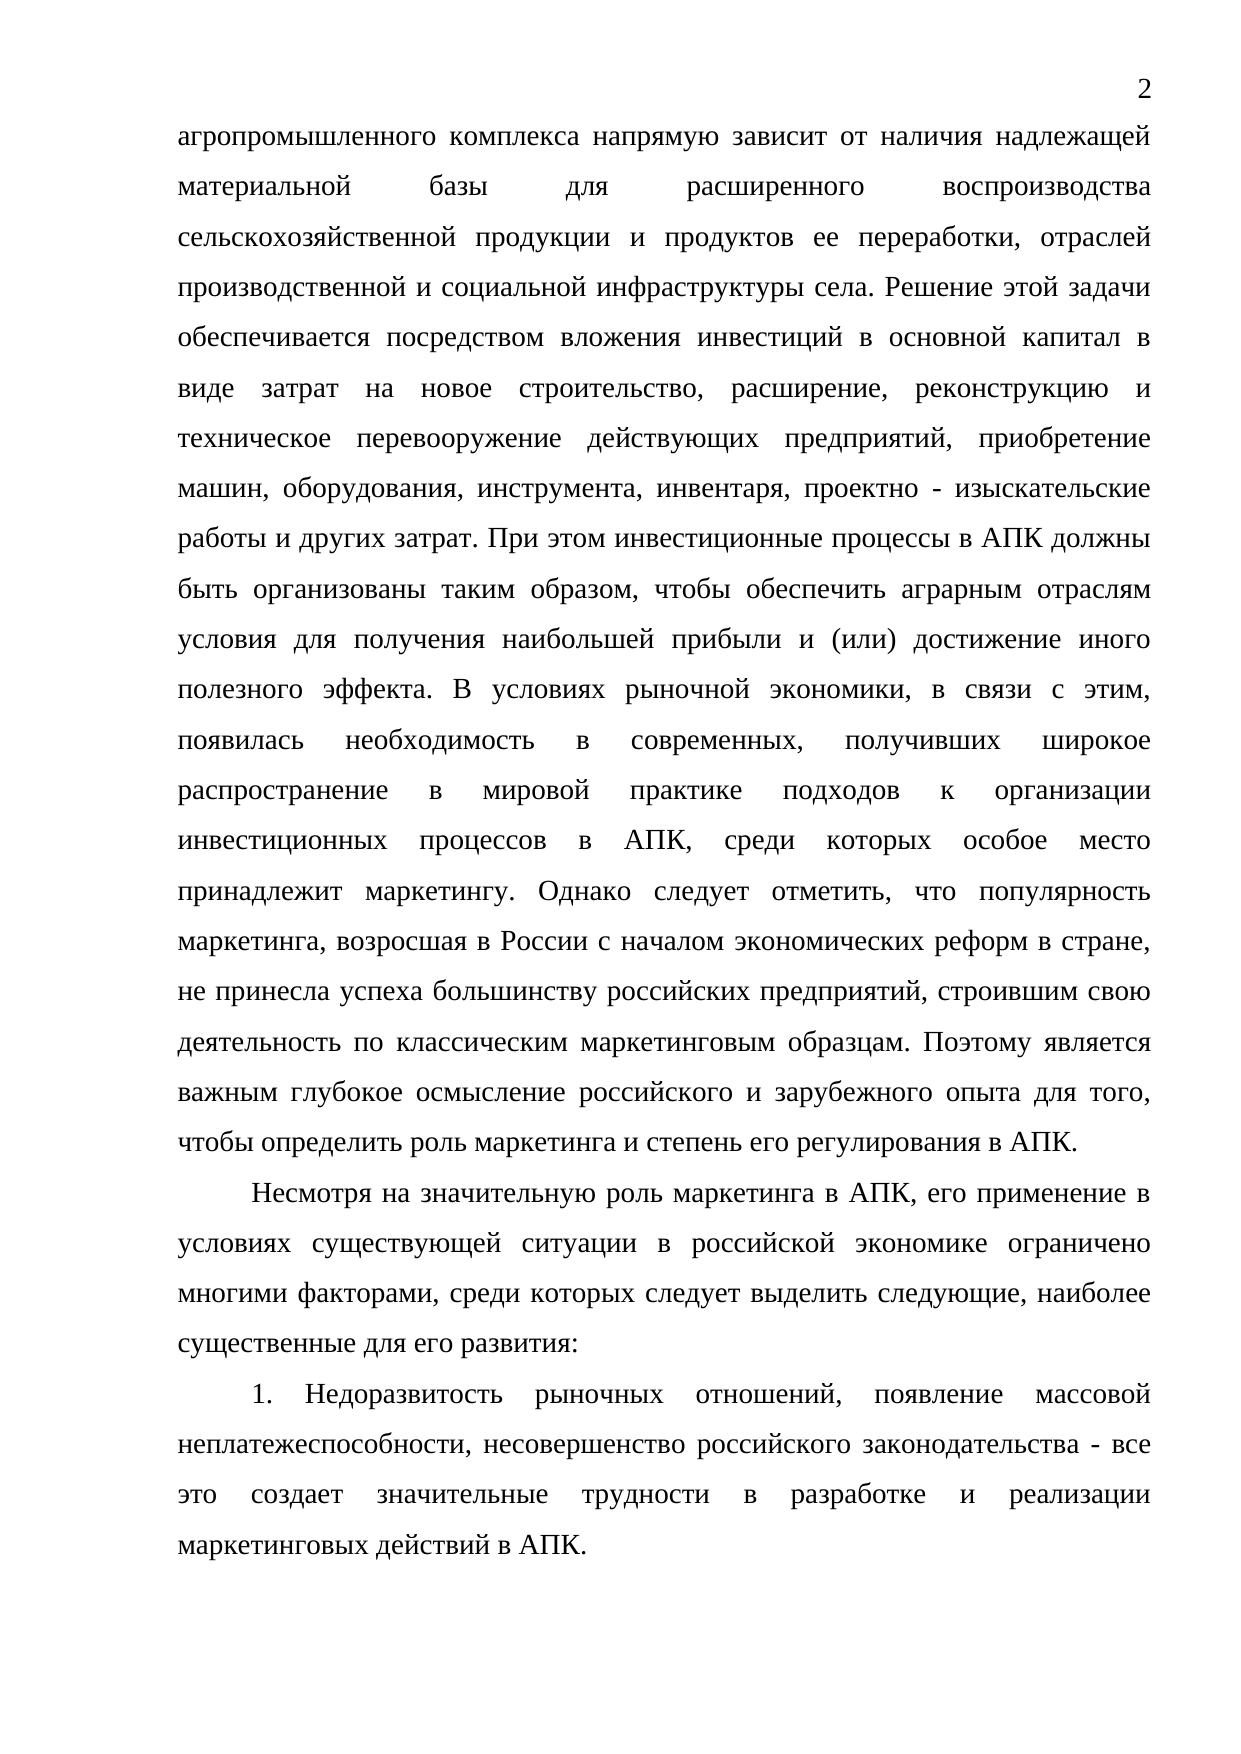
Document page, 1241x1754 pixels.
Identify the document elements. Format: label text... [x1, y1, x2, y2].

text Несмотря на значительную роль маркетинга в АПК, его применение в условиях существующей ситуации в российской экономике ограничено многими факторами, среди которых следует выделить следующие, наиболее существенные для его развития: [177, 1175, 1152, 1359]
text 1. Недоразвитость рыночных отношений, появление массовой неплатежеспособности, несовершенство российского законодательства - все это создает значительные трудности в разработке и реализации маркетинговых действий в АПК. [177, 1376, 1152, 1560]
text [177, 118, 1152, 1158]
